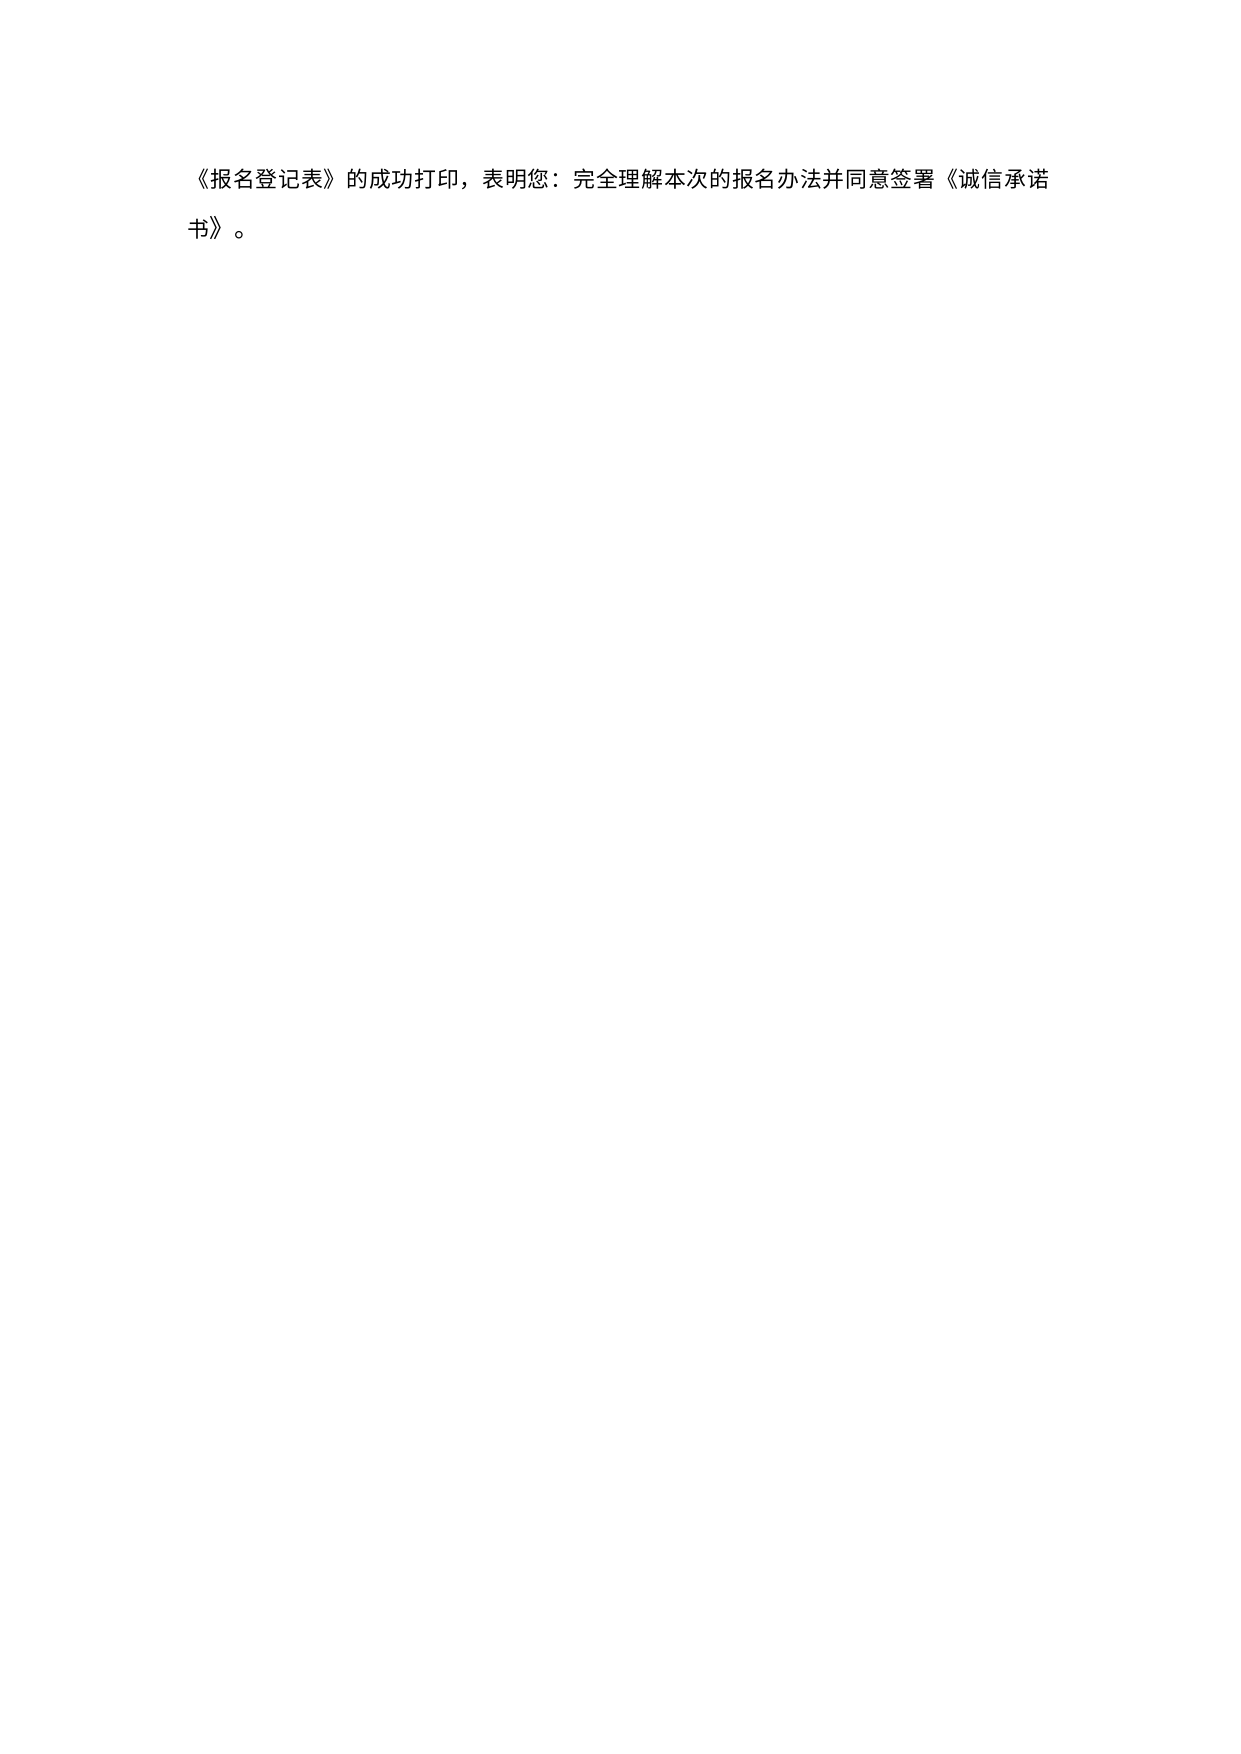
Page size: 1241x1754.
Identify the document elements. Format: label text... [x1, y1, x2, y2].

text 《报名登记表》的成功打印，表明您：完全理解本次的报名办法并同意签署《诚信承诺书》。 [187, 162, 1053, 259]
